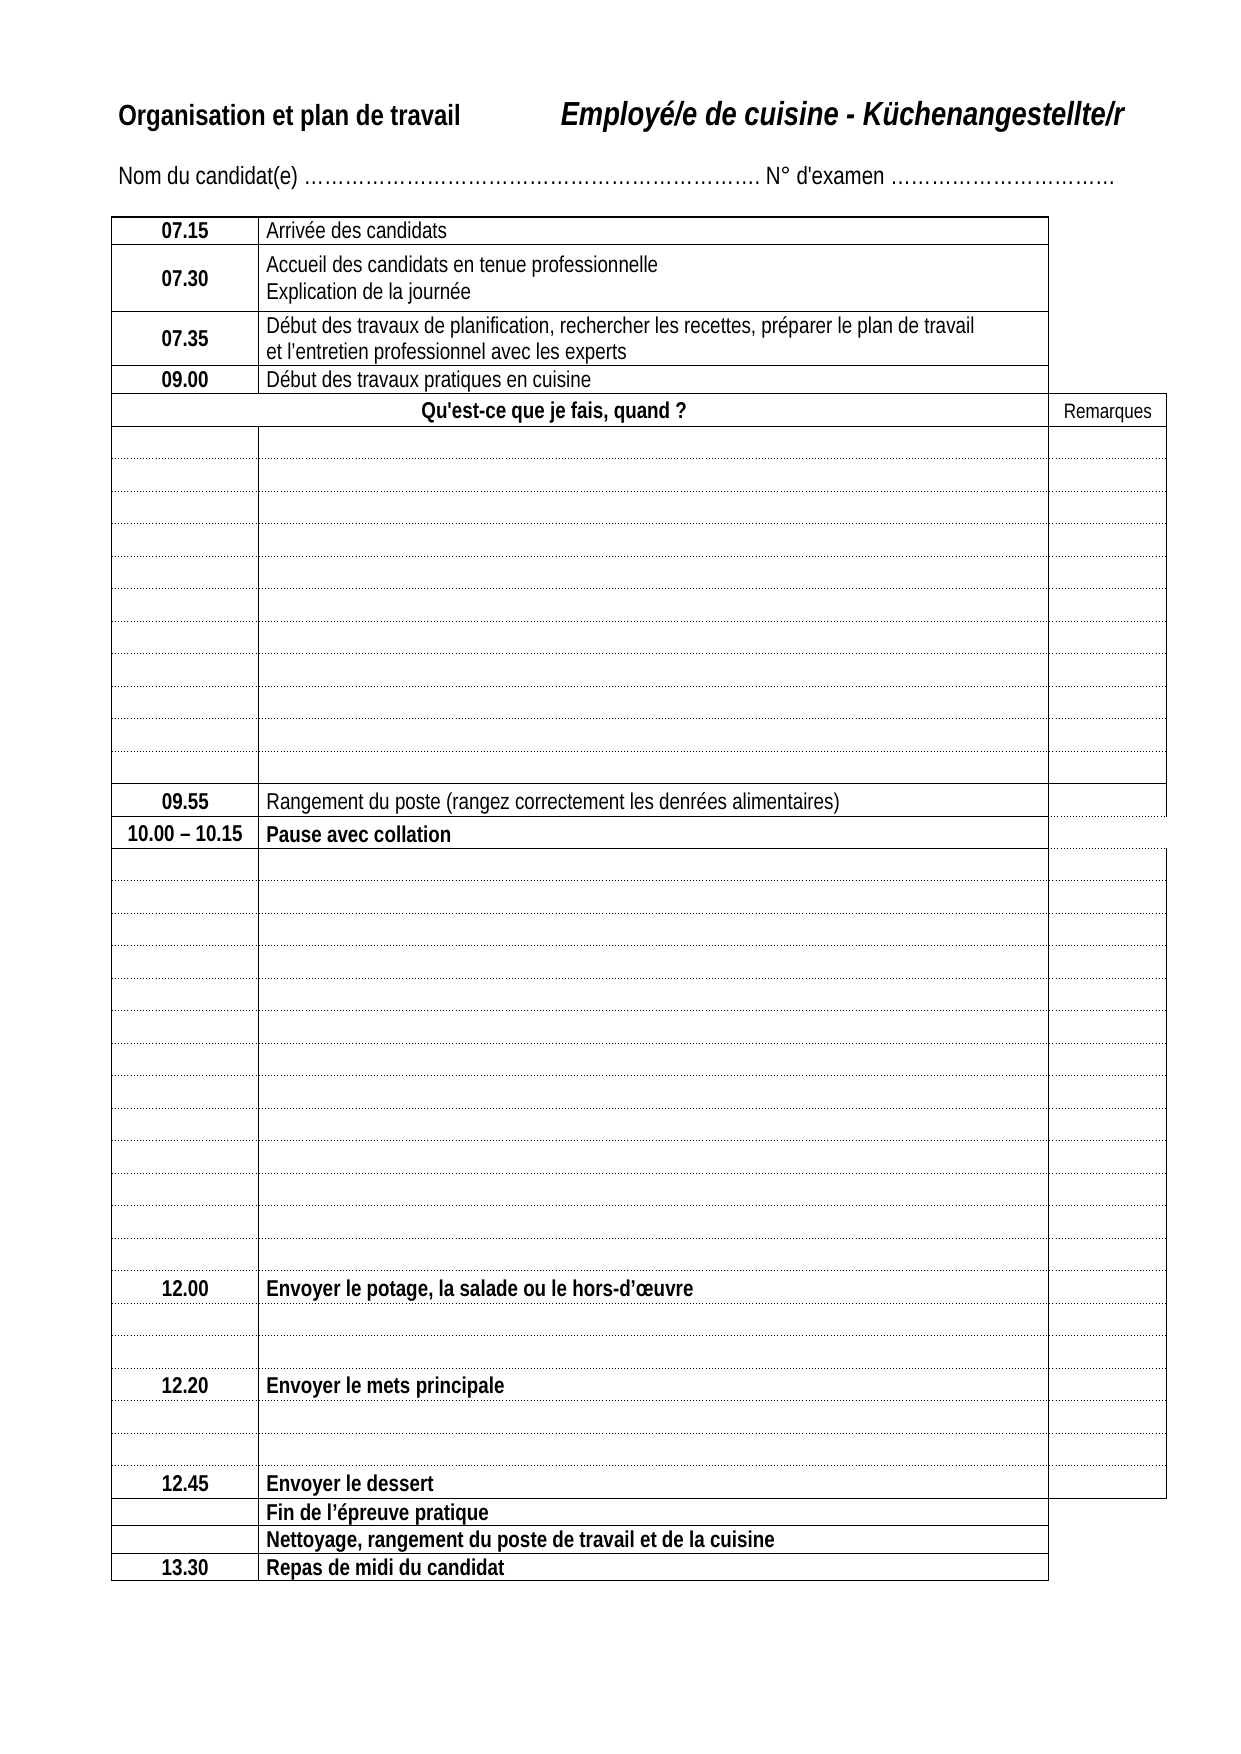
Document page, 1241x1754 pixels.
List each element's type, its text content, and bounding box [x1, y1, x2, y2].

table_cell [1049, 491, 1166, 523]
table_cell [112, 880, 258, 913]
table_cell [1049, 556, 1166, 588]
table_cell [112, 588, 258, 621]
table_cell [1049, 1205, 1166, 1238]
table_cell [1049, 458, 1166, 491]
table_cell [112, 1010, 258, 1043]
table_cell [259, 588, 1048, 621]
table_cell [112, 556, 258, 588]
table_cell Remarques [1049, 394, 1166, 426]
table_cell [259, 556, 1048, 588]
table_cell [259, 1238, 1048, 1270]
table_cell [112, 1526, 258, 1553]
table_cell Qu'est-ce que je fais, quand ? [112, 394, 1048, 426]
table_cell 07.35 [112, 312, 258, 364]
table_cell [259, 427, 1048, 458]
text Nom du candidat(e) …………………………………………………………. N° d'examen …………………………… [118, 161, 1167, 190]
table_cell [112, 653, 258, 686]
table_cell [112, 491, 258, 523]
table_cell [1049, 751, 1166, 783]
table_cell Envoyer le potage, la salade ou le hors-d’œuvre [259, 1270, 1048, 1303]
table_header Arrivée des candidats [259, 218, 1048, 244]
table_cell [259, 1400, 1048, 1433]
table_cell [112, 1335, 258, 1368]
table_cell [1049, 1140, 1166, 1173]
table_cell [1049, 1433, 1166, 1465]
table_cell [112, 1303, 258, 1335]
table_cell 09.00 [112, 366, 258, 392]
table_cell [259, 1140, 1048, 1173]
table_cell [1049, 1043, 1166, 1075]
table_cell [259, 1043, 1048, 1075]
table_cell Pause avec collation [259, 817, 1048, 848]
table_cell [259, 1303, 1048, 1335]
table_cell [112, 686, 258, 718]
table_cell [112, 427, 258, 458]
table_cell [1049, 1303, 1166, 1335]
table_cell [112, 1043, 258, 1075]
table_cell [1049, 1335, 1166, 1368]
table_cell [112, 1173, 258, 1205]
table_cell [259, 653, 1048, 686]
table_cell [259, 945, 1048, 978]
table_cell [259, 1075, 1048, 1108]
table_cell [259, 1335, 1048, 1368]
table_cell [1049, 1400, 1166, 1433]
table_cell Fin de l’épreuve pratique [259, 1499, 1048, 1525]
table_cell Début des travaux de planification, rechercher les recettes, préparer le plan de travail et l’entretien professionnel avec les experts [259, 312, 1048, 364]
table_cell [112, 621, 258, 653]
table_cell [259, 621, 1048, 653]
table_cell Repas de midi du candidat [259, 1554, 1048, 1580]
table_cell [259, 978, 1048, 1010]
table_cell 12.45 [112, 1465, 258, 1498]
table_cell [112, 1140, 258, 1173]
table_cell [1049, 1108, 1166, 1140]
table_cell [112, 458, 258, 491]
table_cell [1049, 718, 1166, 751]
table_cell Nettoyage, rangement du poste de travail et de la cuisine [259, 1526, 1048, 1553]
table_cell [112, 1499, 258, 1525]
table_cell [1049, 1173, 1166, 1205]
table_cell [259, 1010, 1048, 1043]
table_cell [259, 1205, 1048, 1238]
table_cell [112, 1205, 258, 1238]
table_cell [1049, 784, 1166, 816]
table_cell 10.00 – 10.15 [112, 817, 258, 848]
table_cell Accueil des candidats en tenue professionnelle Explication de la journée [259, 245, 1048, 311]
table_cell 13.30 [112, 1554, 258, 1580]
table_cell 09.55 [112, 784, 258, 816]
table_cell [112, 1238, 258, 1270]
table_cell [1049, 848, 1166, 880]
table_cell Rangement du poste (rangez correctement les denrées alimentaires) [259, 784, 1048, 816]
table_cell Début des travaux pratiques en cuisine [259, 366, 1048, 392]
table_cell [1049, 945, 1166, 978]
table_cell [1049, 978, 1166, 1010]
table_cell [259, 1173, 1048, 1205]
table_cell [112, 523, 258, 556]
table_cell [259, 523, 1048, 556]
table_cell [112, 1075, 258, 1108]
table_cell [1049, 523, 1166, 556]
table_cell [112, 945, 258, 978]
table_cell [259, 913, 1048, 945]
table_cell [1049, 1075, 1166, 1108]
table_cell [112, 1400, 258, 1433]
table_cell [1049, 1270, 1166, 1303]
table_cell [259, 1433, 1048, 1465]
table_cell Envoyer le dessert [259, 1465, 1048, 1498]
table_header 07.15 [112, 218, 258, 244]
table_cell [112, 1108, 258, 1140]
table_cell [112, 978, 258, 1010]
table_cell [1049, 427, 1166, 458]
table_cell [1049, 588, 1166, 621]
table_cell [1049, 1238, 1166, 1270]
table_cell [259, 751, 1048, 783]
table_cell [1049, 1368, 1166, 1400]
table_cell [112, 1433, 258, 1465]
table_cell [1049, 880, 1166, 913]
table_cell [112, 718, 258, 751]
table_cell [1049, 653, 1166, 686]
text Organisation et plan de travail Employé/e de cuisine - Küchenangestellte/r [118, 94, 1167, 133]
table_cell Envoyer le mets principale [259, 1368, 1048, 1400]
table_cell [259, 1108, 1048, 1140]
table_cell 12.00 [112, 1270, 258, 1303]
table_cell [112, 751, 258, 783]
table_cell [1049, 621, 1166, 653]
table_cell 07.30 [112, 245, 258, 311]
table_cell [259, 849, 1048, 880]
table_cell [259, 686, 1048, 718]
table_cell [259, 458, 1048, 491]
table_cell [1049, 913, 1166, 945]
table_cell [112, 849, 258, 880]
table_cell [259, 491, 1048, 523]
table_cell [1049, 1465, 1166, 1498]
table_cell [1049, 1010, 1166, 1043]
table_cell [259, 880, 1048, 913]
table_cell [112, 913, 258, 945]
table_cell 12.20 [112, 1368, 258, 1400]
table_cell [259, 718, 1048, 751]
table_cell [1049, 686, 1166, 718]
